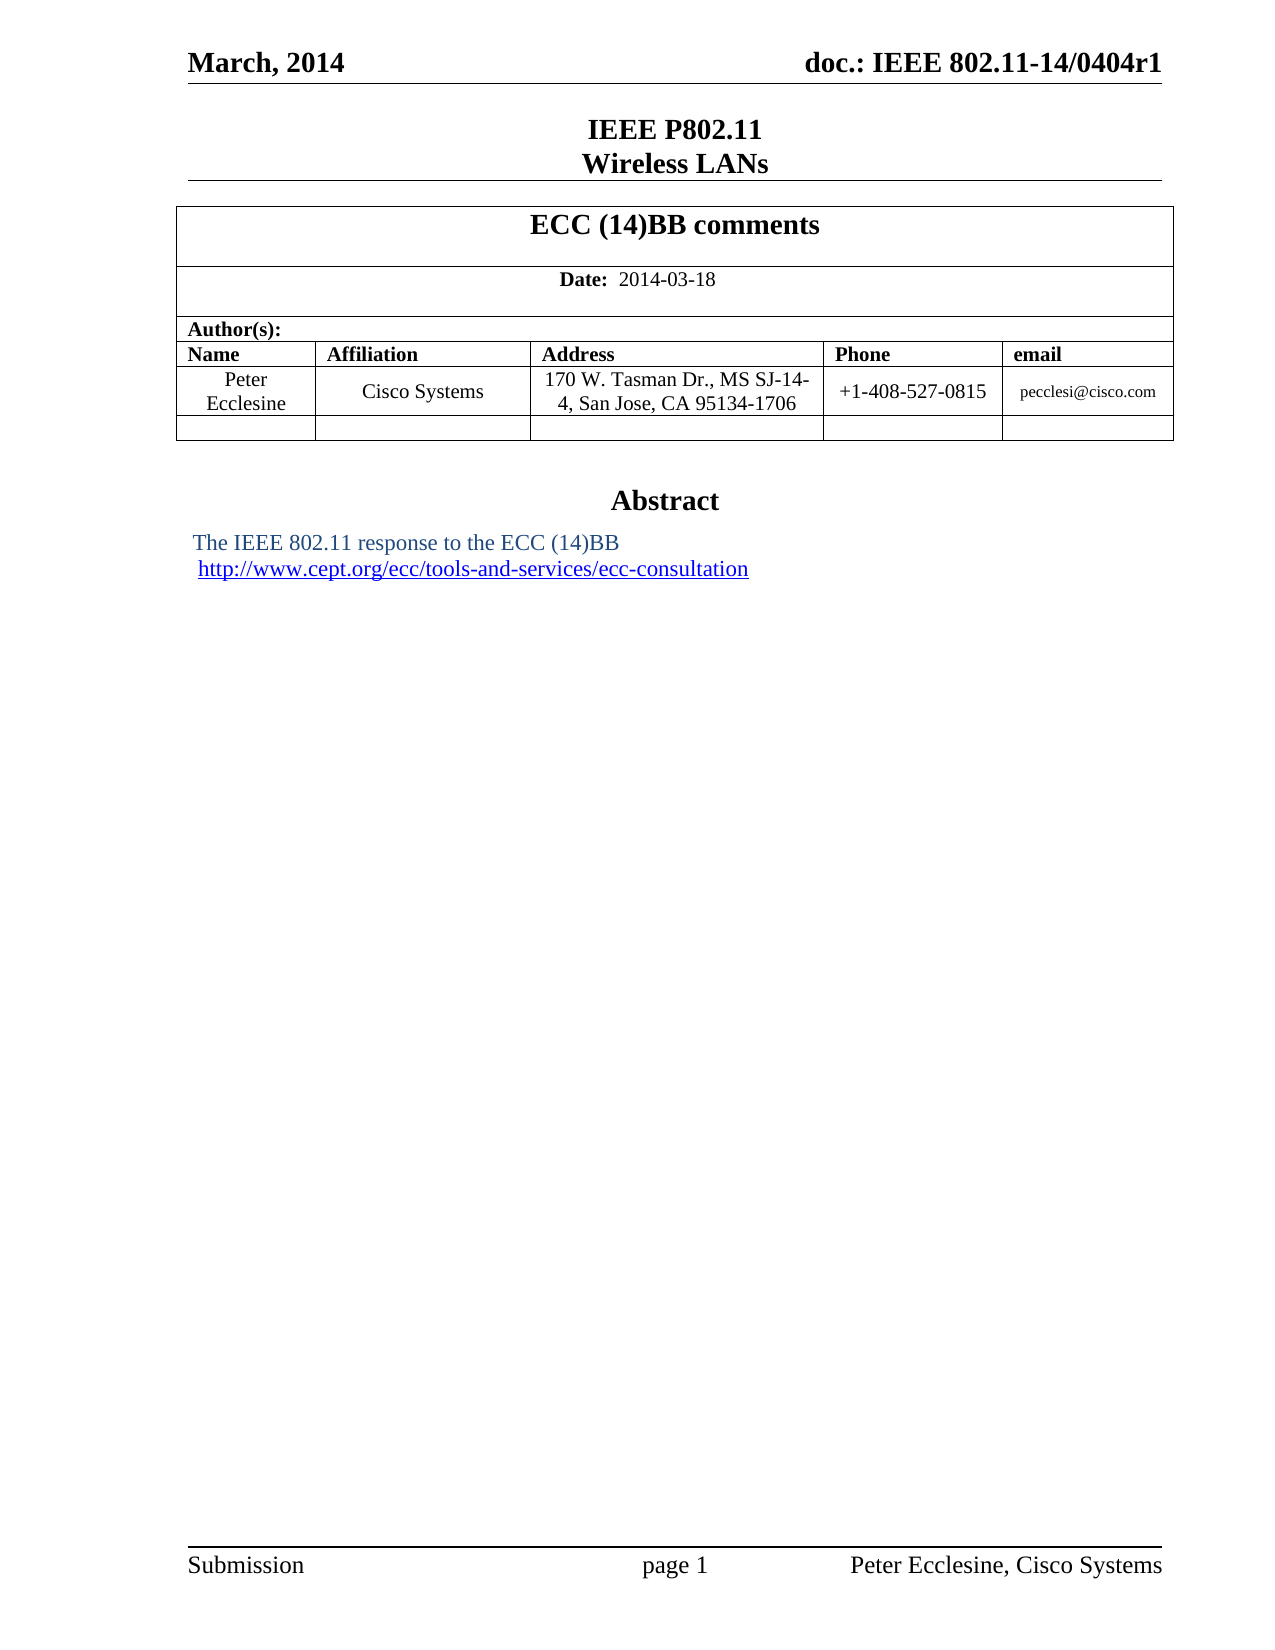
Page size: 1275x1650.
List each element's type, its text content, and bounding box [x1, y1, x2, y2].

table_cell 170 W. Tasman Dr., MS SJ-14-4, San Jose, CA 95134-1706 [531, 367, 823, 415]
table_cell Affiliation [316, 342, 530, 366]
text IEEE P802.11 Wireless LANs [187, 112, 1162, 181]
table_cell +1-408-527-0815 [824, 367, 1002, 415]
table_cell [177, 416, 315, 440]
table_cell [316, 416, 530, 440]
table_cell [1003, 416, 1173, 440]
table_cell Address [531, 342, 823, 366]
table_cell Author(s): [177, 317, 1173, 341]
table_cell Peter Ecclesine [177, 367, 315, 415]
table_cell email [1003, 342, 1173, 366]
table_cell Cisco Systems [316, 367, 530, 415]
table_cell Date: 2014-03-18 [177, 267, 1173, 316]
table_cell Name [177, 342, 315, 366]
table_cell pecclesi@cisco.com [1003, 367, 1173, 415]
table_cell [824, 416, 1002, 440]
table_header ECC (14)BB comments [177, 207, 1173, 266]
table_cell [531, 416, 823, 440]
table_cell Phone [824, 342, 1002, 366]
